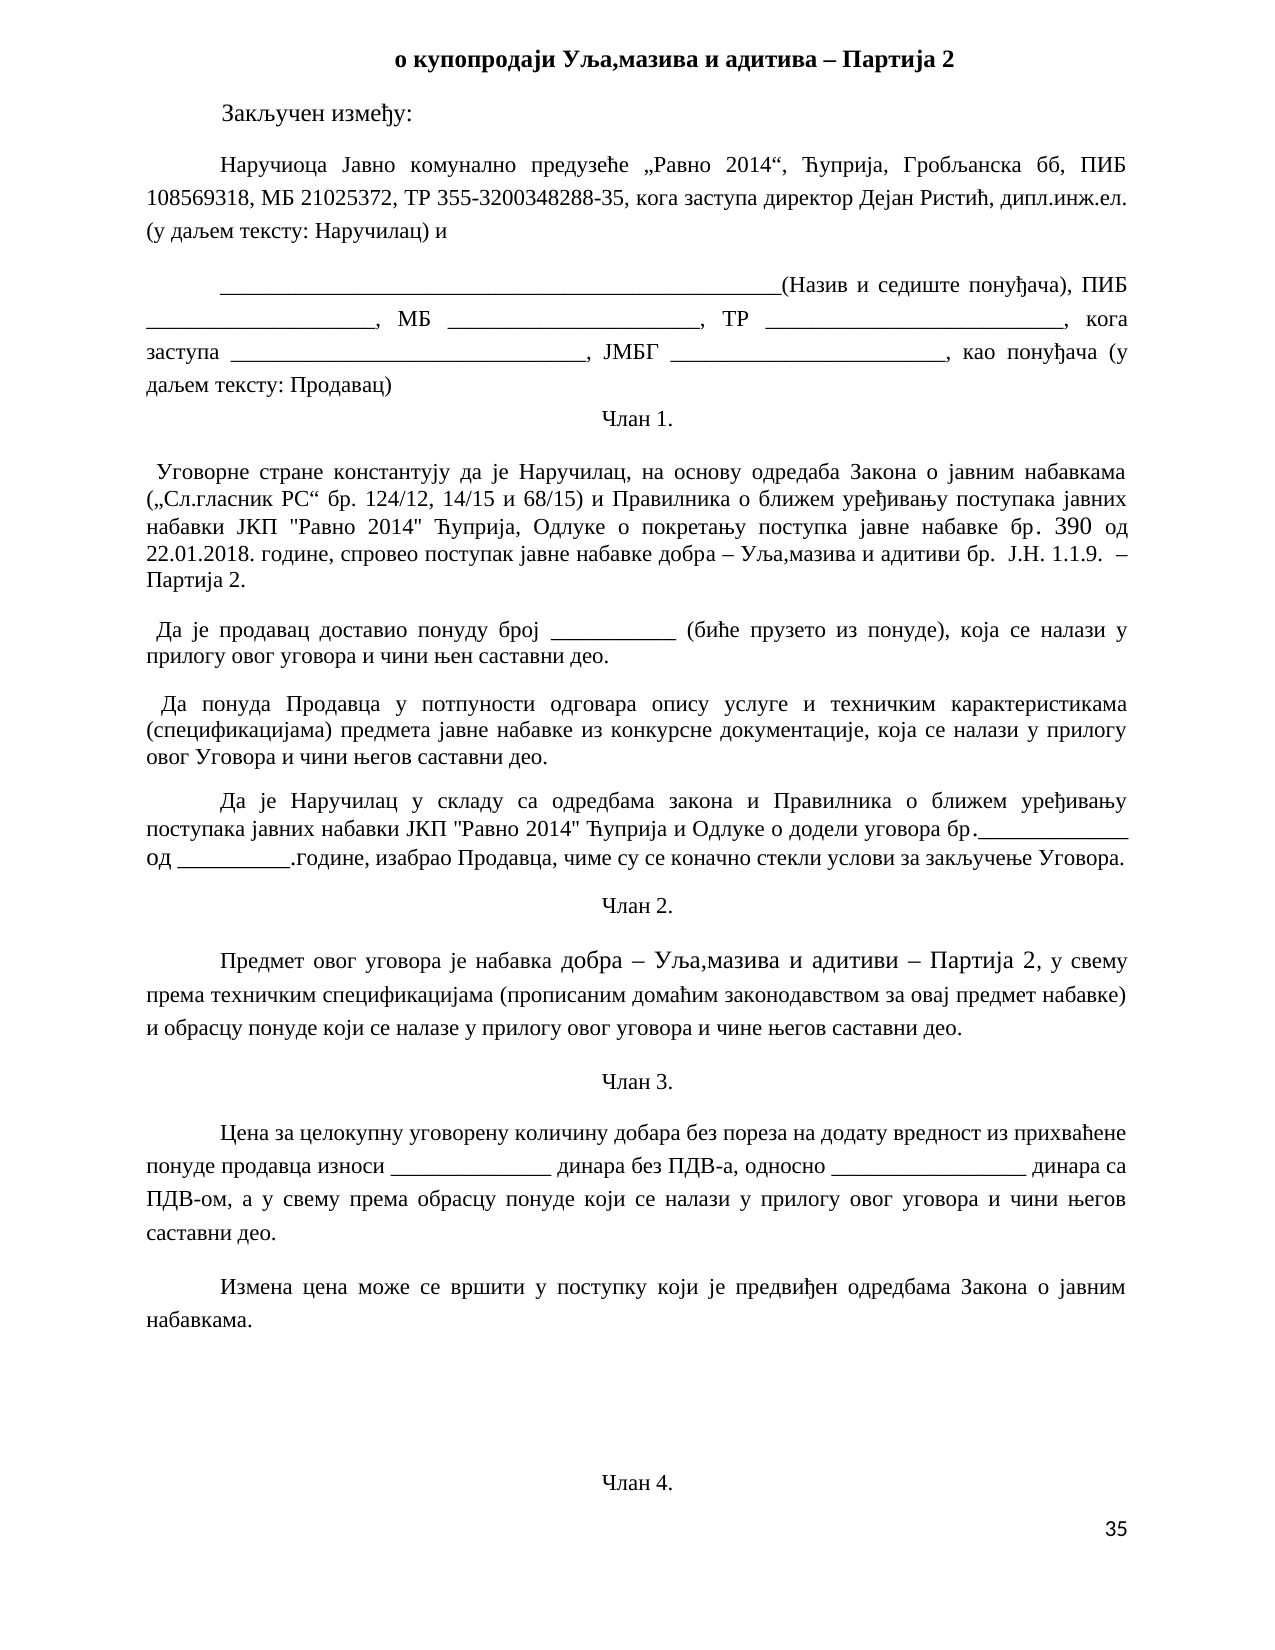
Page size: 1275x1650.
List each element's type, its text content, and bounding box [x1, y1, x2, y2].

text Да је Наручилац у складу са одредбама закона и Правилника о ближем уређивању поступака јавних набавки ЈКП ''Равно 2014'' Ћуприја и Одлуке о додели уговора бр.____________ од _________.године, изабрао Продавца, чиме су се коначно стекли услови за закључење Уговора. [146, 787, 1128, 871]
text Да је продавац доставио понуду број __________ (биће прузето из понуде), која се налази у прилогу овог уговора и чини њен саставни део. [146, 614, 1128, 669]
text Члан 4. [147, 1469, 1127, 1496]
text Члан 2. [147, 892, 1127, 918]
text Да понуда Продавца у потпуности одговара опису услуге и техничким карактеристикама (спецификацијама) предмета јавне набавке из конкурсне документације, која се налази у прилогу овог Уговора и чини његов саставни део. [146, 690, 1128, 769]
text Закључен између: [221, 98, 1127, 126]
text Члан 1. [147, 405, 1127, 432]
text Уговорне стране константују да је Наручилац, на основу одредаба Закона о јавним набавкама („Сл.гласник РС“ бр. 124/12, 14/15 и 68/15) и Правилника о ближем уређивању поступака јавних набавки ЈКП ''Равно 2014'' Ћуприја, Одлуке о покретању поступка јавне набавке бр. 390 од 22.01.2018. године, спровео поступак јавне набавке добра – Уља,мазива и адитиви бр. Ј.Н. 1.1.9. – Партија 2. [146, 458, 1128, 592]
text Измена цена може се вршити у поступку који је предвиђен одредбама Закона о јавним набавкама. [146, 1273, 1128, 1332]
text Члан 3. [147, 1068, 1127, 1094]
text Цена за целокупну уговорену количину добара без пореза на додату вредност из прихваћене понуде продавца износи ______________ динара без ПДВ-а, односно _________________ динара са ПДВ-ом, а у свему према обрасцу понуде који се налази у прилогу овог уговора и чини његов саставни део. [146, 1119, 1128, 1245]
text _________________________________________________(Назив и седиште понуђача), ПИБ ____________________, МБ ______________________, ТР __________________________, кога заступа _______________________________, ЈМБГ ________________________, као понуђача (у даљем тексту: Продавац) [146, 271, 1128, 397]
text о купопродаји Уља,мазива и адитива – Партија 2 [221, 44, 1127, 73]
text Предмет овог уговора је набавка добра – Уља,мазива и адитиви – Партија 2, у свему према техничким спецификацијама (прописаним домаћим законодавством за овај предмет набавке) и обрасцу понуде који се налазе у прилогу овог уговора и чине његов саставни део. [146, 945, 1128, 1040]
text Наручиоца Јавно комунално предузеће „Равно 2014“, Ћуприја, Гробљанска бб, ПИБ 108569318, МБ 21025372, ТР 355-3200348288-35, кога заступа директор Дејан Ристић, дипл.инж.ел. (у даљем тексту: Наручилац) и [146, 151, 1128, 243]
